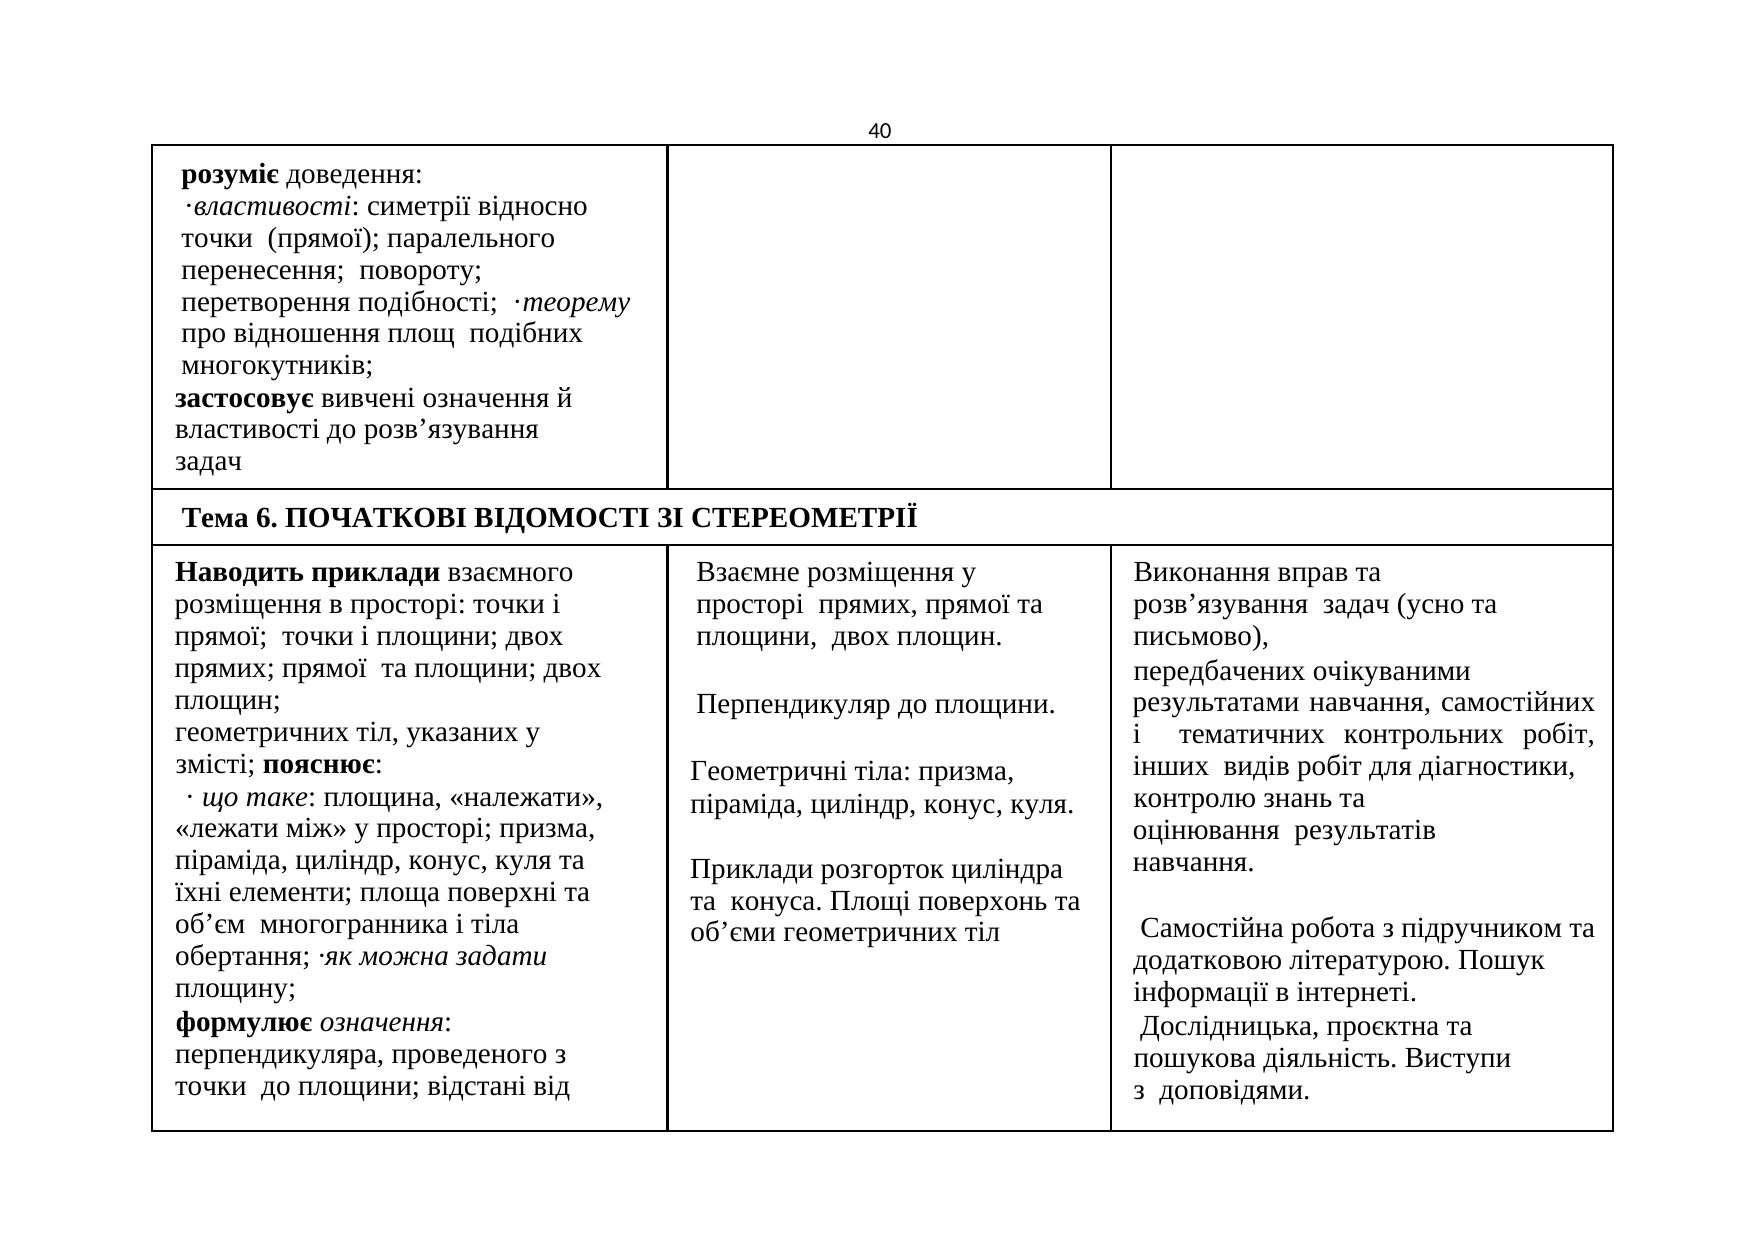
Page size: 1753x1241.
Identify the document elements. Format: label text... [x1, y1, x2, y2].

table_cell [669, 546, 1110, 1130]
text 40 [88, 116, 1671, 144]
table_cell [153, 546, 666, 1130]
table_header розуміє доведення: ·властивості: симетрії відносно точки (прямої); паралельного перенесення; повороту; перетворення подібності; ·теорему про відношення площ подібних многокутників; застосовує вивчені означення й властивості до розв’язування задач [153, 146, 666, 487]
table_header [669, 146, 1110, 487]
table_header [1112, 146, 1612, 487]
table_cell Тема 6. ПОЧАТКОВІ ВІДОМОСТІ ЗІ СТЕРЕОМЕТРІЇ [153, 490, 1612, 544]
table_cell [1112, 546, 1612, 1130]
